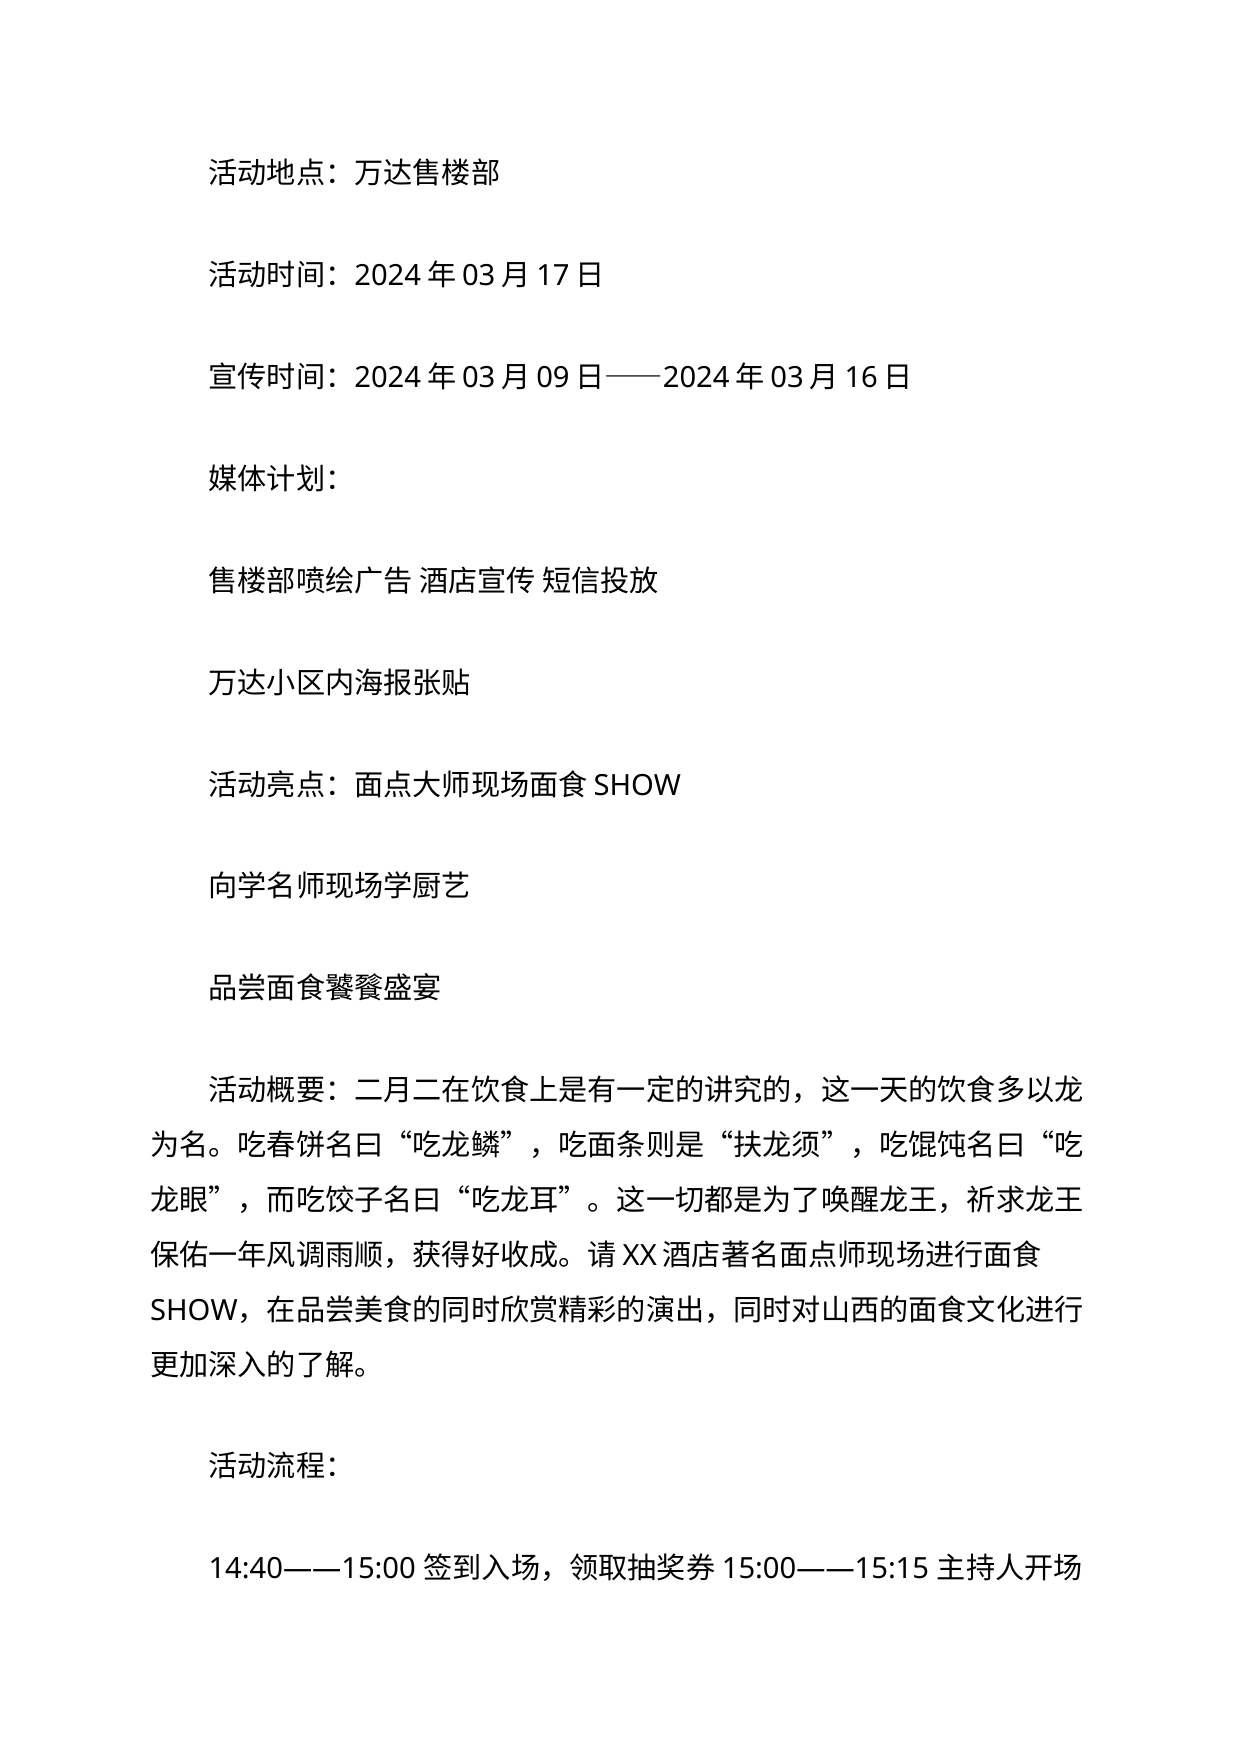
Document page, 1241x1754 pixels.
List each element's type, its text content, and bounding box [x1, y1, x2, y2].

text 品尝面食饕餮盛宴 [150, 965, 1090, 1007]
text 向学名师现场学厨艺 [150, 863, 1090, 905]
text 活动亮点：面点大师现场面食SHOW [150, 761, 1090, 803]
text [150, 1545, 1090, 1587]
text 售楼部喷绘广告 酒店宣传 短信投放 [150, 557, 1090, 600]
text 活动概要：二月二在饮食上是有一定的讲究的，这一天的饮食多以龙为名。吃春饼名曰“吃龙鳞”，吃面条则是“扶龙须”，吃馄饨名曰“吃龙眼”，而吃饺子名曰“吃龙耳”。这一切都是为了唤醒龙王，祈求龙王保佑一年风调雨顺，获得好收成。请XX酒店著名面点师现场进行面食SHOW，在品尝美食的同时欣赏精彩的演出，同时对山西的面食文化进行更加深入的了解。 [150, 1067, 1090, 1383]
text 媒体计划： [150, 456, 1090, 498]
text 万达小区内海报张贴 [150, 659, 1090, 702]
text 宣传时间：2024年03月09日——2024年03月16日 [150, 354, 1090, 396]
text 活动时间：2024年03月17日 [150, 252, 1090, 294]
text 活动流程： [150, 1443, 1090, 1485]
text 活动地点：万达售楼部 [150, 150, 1090, 192]
